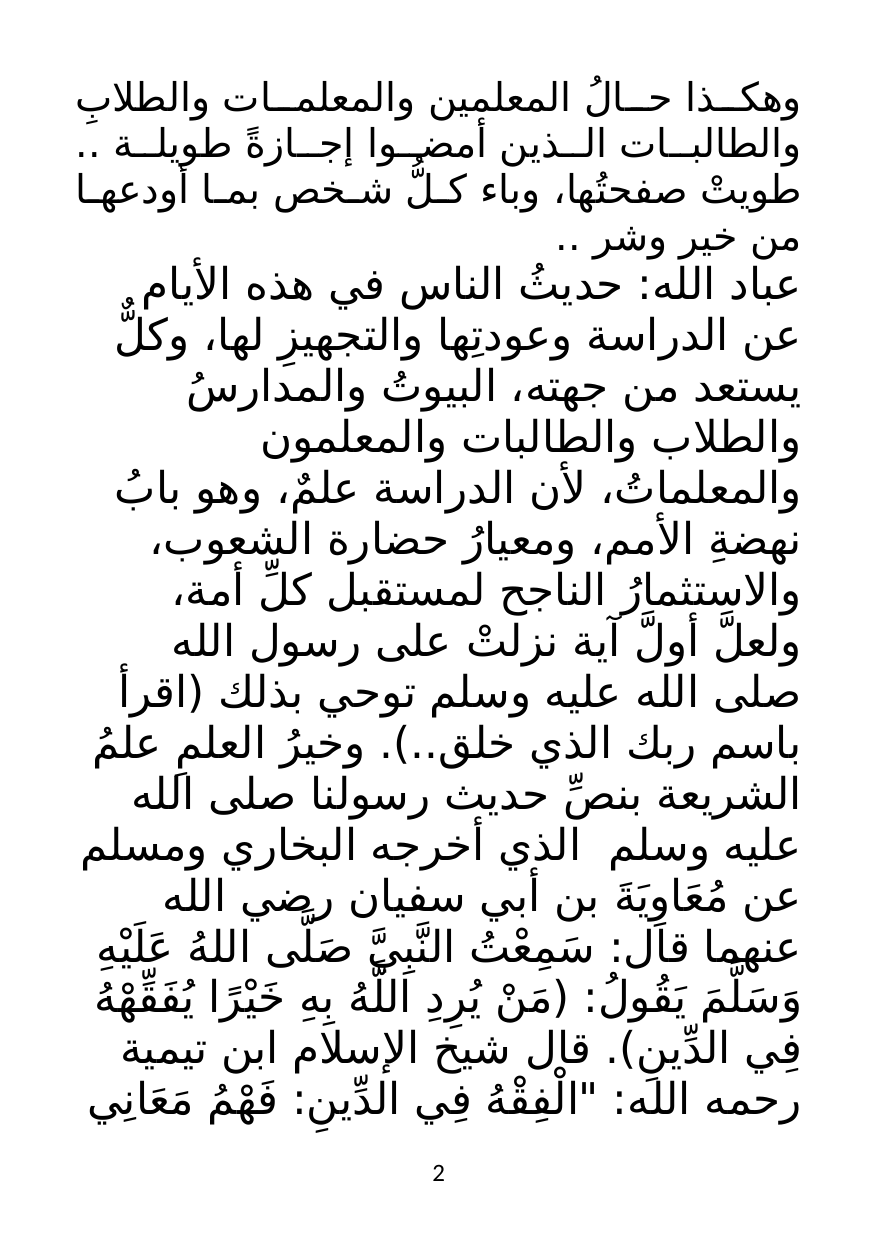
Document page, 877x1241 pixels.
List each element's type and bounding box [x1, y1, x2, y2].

text [75, 259, 802, 1125]
text [75, 75, 802, 259]
